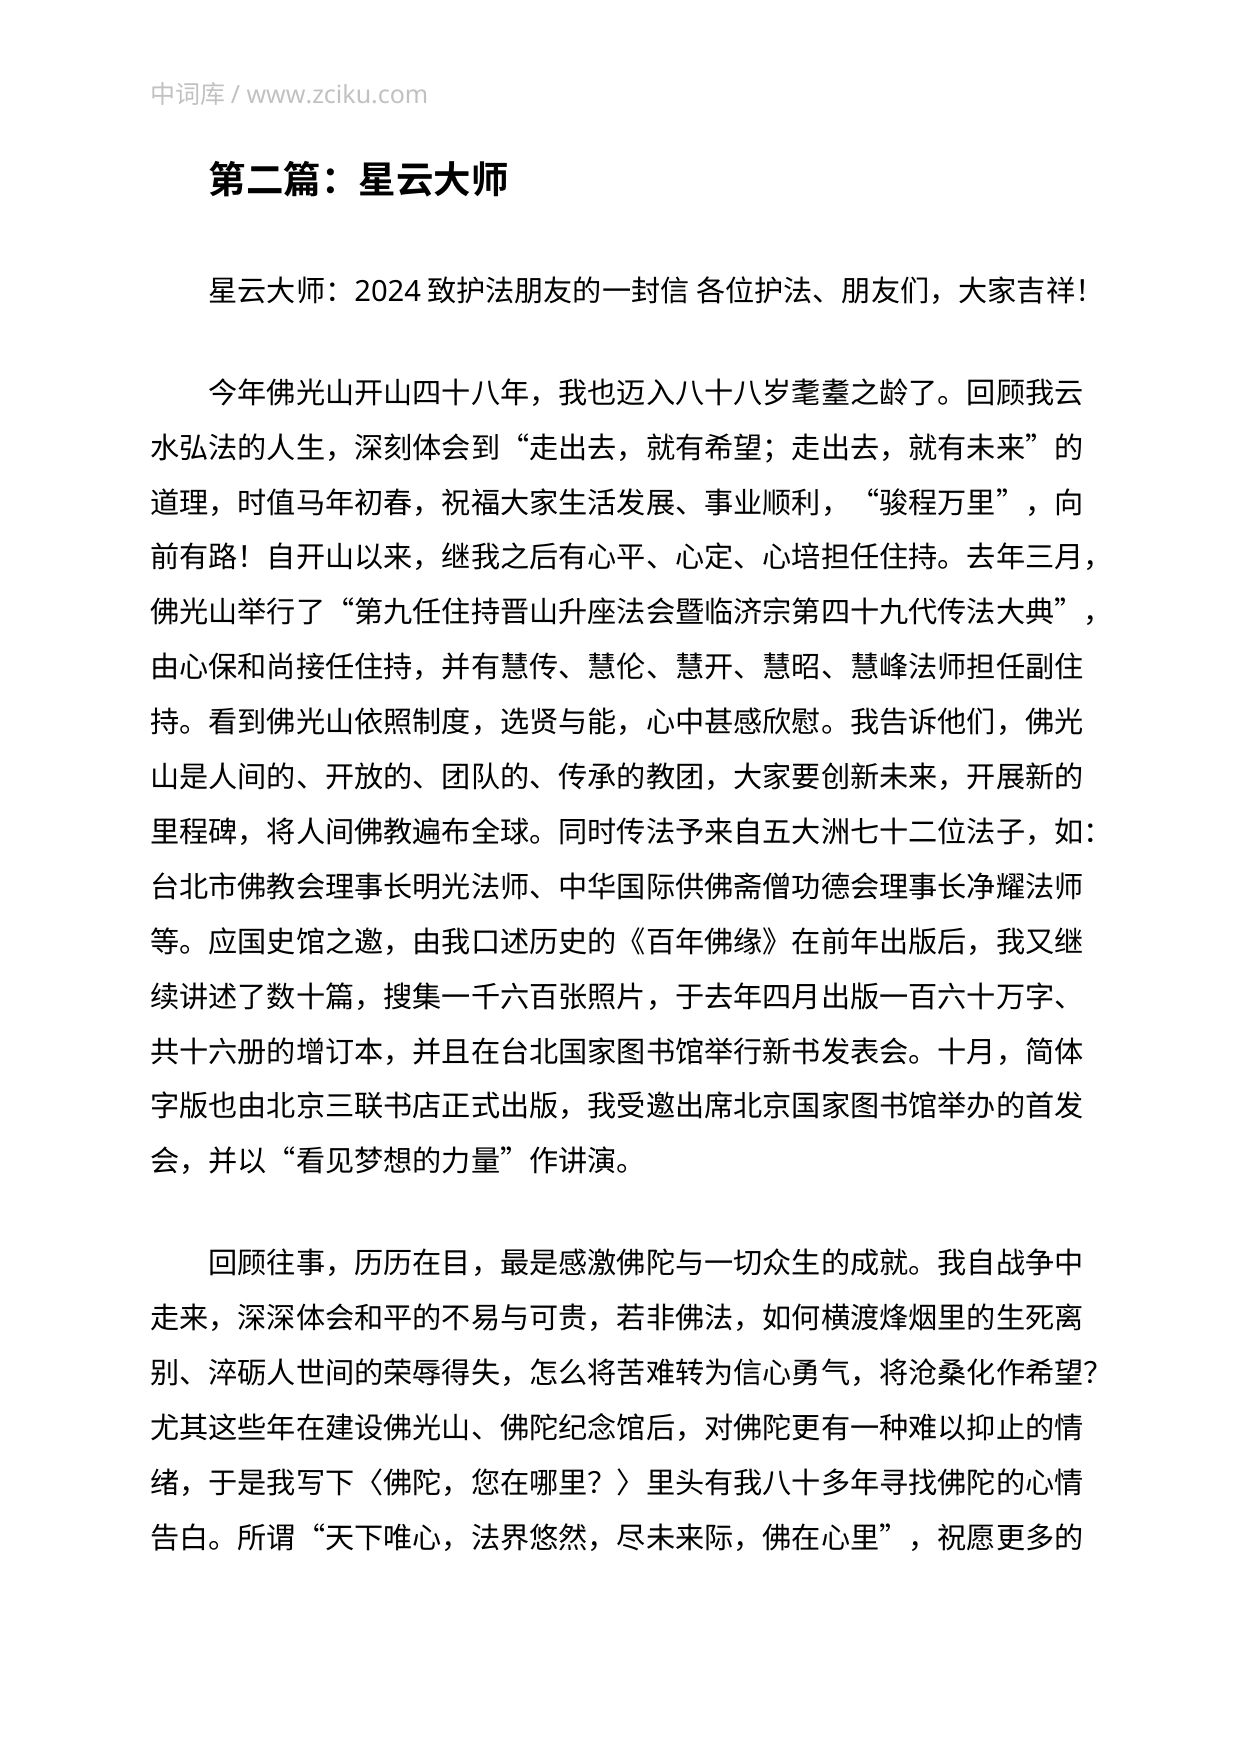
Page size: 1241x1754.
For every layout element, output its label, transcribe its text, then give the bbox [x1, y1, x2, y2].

text 星云大师：2024致护法朋友的一封信 各位护法、朋友们，大家吉祥！ [150, 267, 1090, 310]
text 今年佛光山开山四十八年，我也迈入八十八岁耄耋之龄了。回顾我云水弘法的人生，深刻体会到“走出去，就有希望；走出去，就有未来”的道理，时值马年初春，祝福大家生活发展、事业顺利，“骏程万里”，向前有路！自开山以来，继我之后有心平、心定、心培担任住持。去年三月，佛光山举行了“第九任住持晋山升座法会暨临济宗第四十九代传法大典”，由心保和尚接任住持，并有慧传、慧伦、慧开、慧昭、慧峰法师担任副住持。看到佛光山依照制度，选贤与能，心中甚感欣慰。我告诉他们，佛光山是人间的、开放的、团队的、传承的教团，大家要创新未来，开展新的里程碑，将人间佛教遍布全球。同时传法予来自五大洲七十二位法子，如：台北市佛教会理事长明光法师、中华国际供佛斋僧功德会理事长净耀法师等。应国史馆之邀，由我口述历史的《百年佛缘》在前年出版后，我又继续讲述了数十篇，搜集一千六百张照片，于去年四月出版一百六十万字、共十六册的增订本，并且在台北国家图书馆举行新书发表会。十月，简体字版也由北京三联书店正式出版，我受邀出席北京国家图书馆举办的首发会，并以“看见梦想的力量”作讲演。 [150, 369, 1090, 1180]
text 第二篇：星云大师 [150, 150, 1090, 204]
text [150, 1240, 1090, 1556]
